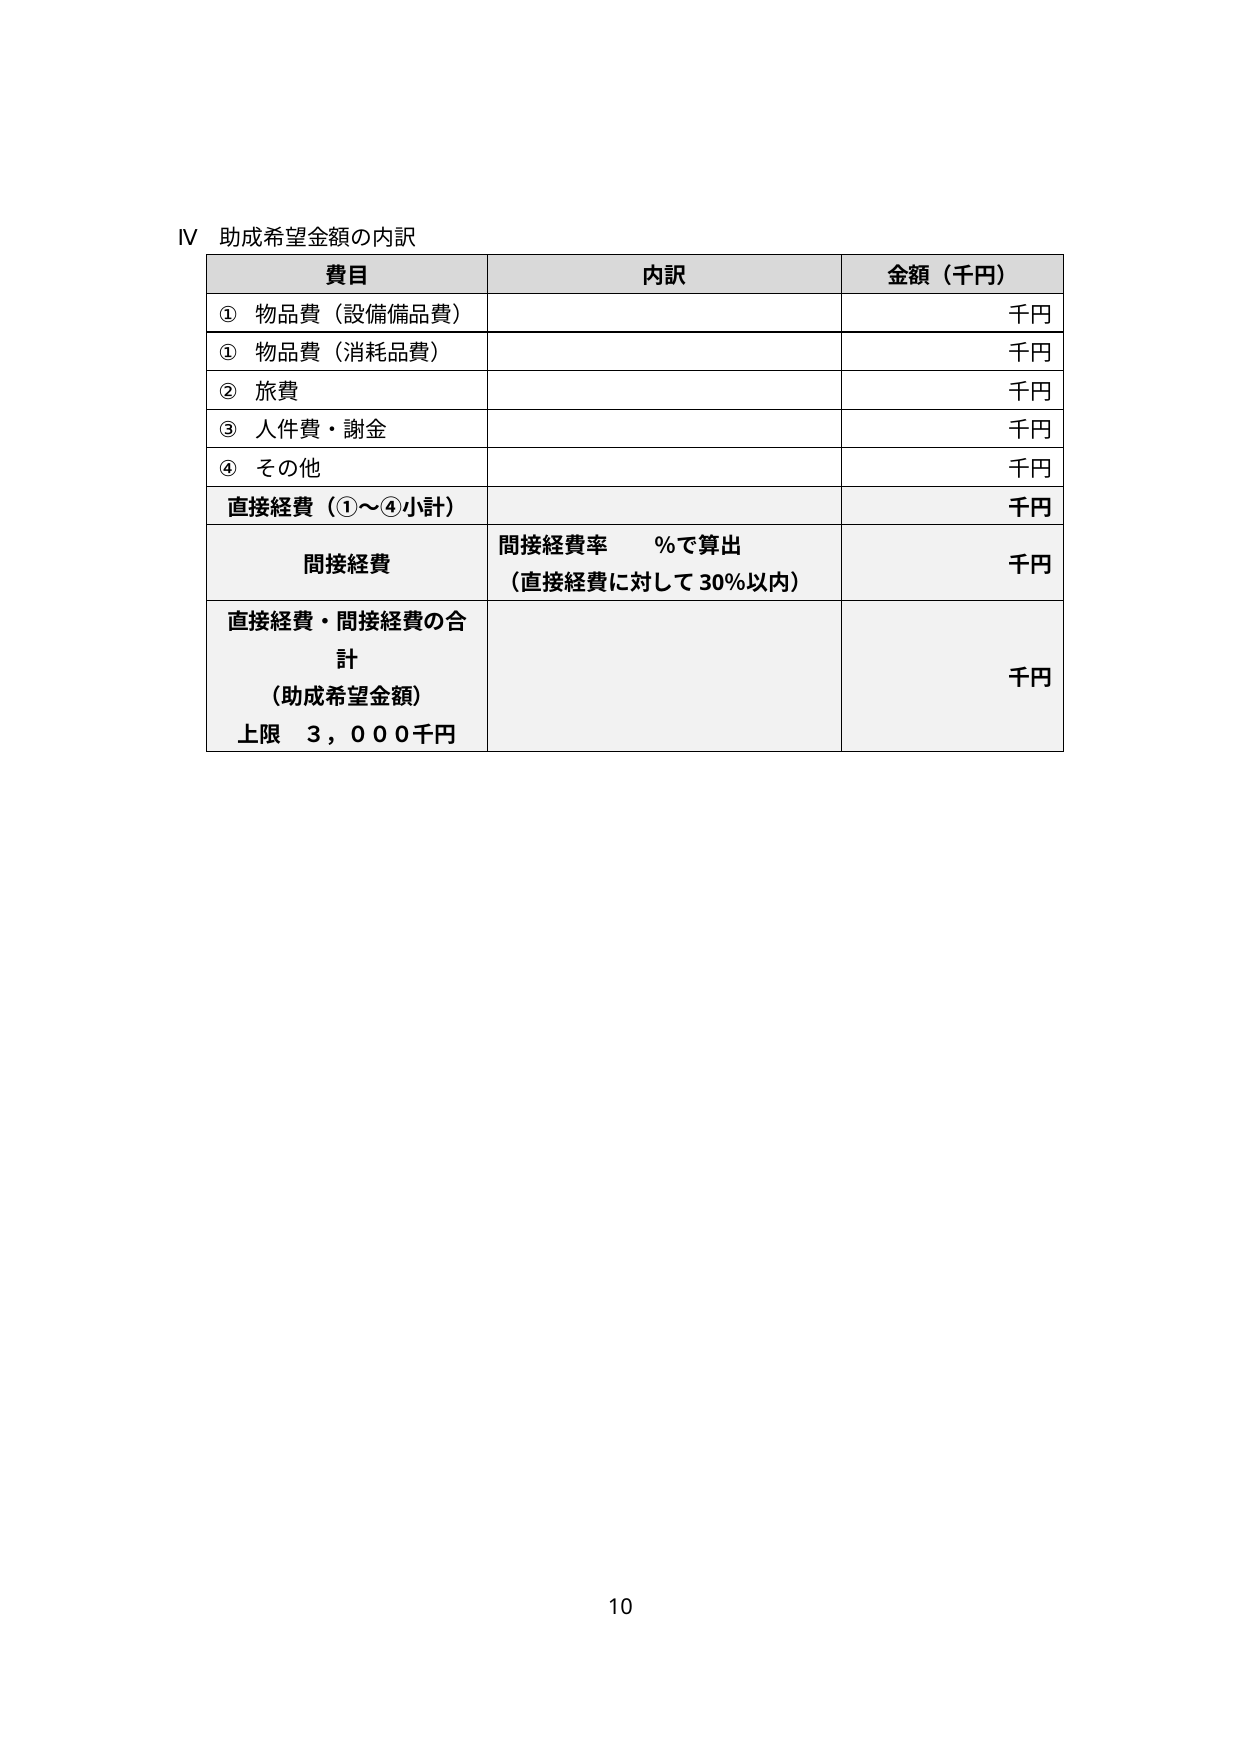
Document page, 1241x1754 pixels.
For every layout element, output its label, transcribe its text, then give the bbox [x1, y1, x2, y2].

table_cell 千円 [842, 525, 1063, 600]
table_cell 物品費（設備備品費） [207, 294, 487, 331]
table_cell 直接経費（①～④小計） [207, 487, 487, 524]
table_cell 人件費・謝金 [207, 410, 487, 447]
table_cell [488, 371, 841, 408]
table_cell [488, 448, 841, 486]
table_cell 千円 [842, 333, 1063, 370]
table_cell 千円 [842, 371, 1063, 408]
table_cell [488, 487, 841, 524]
table_cell [488, 410, 841, 447]
table_cell 千円 [842, 448, 1063, 486]
table_cell 千円 [842, 487, 1063, 524]
table_cell 千円 [842, 410, 1063, 447]
table_cell 千円 [842, 294, 1063, 331]
table_cell [488, 601, 841, 751]
table_cell 千円 [842, 601, 1063, 751]
text Ⅳ 助成希望金額の内訳 [177, 217, 1063, 254]
table_cell 間接経費率 ％で算出 （直接経費に対して30％以内） [488, 525, 841, 600]
table_cell 旅費 [207, 371, 487, 408]
table_header 金額（千円） [842, 255, 1063, 293]
table_cell 物品費（消耗品費） [207, 333, 487, 370]
table_cell 間接経費 [207, 525, 487, 600]
table_cell その他 [207, 448, 487, 486]
table_cell [488, 294, 841, 331]
table_cell 直接経費・間接経費の合計 （助成希望金額） 上限 ３，０００千円 [207, 601, 487, 751]
table_cell [488, 333, 841, 370]
table_header 費目 [207, 255, 487, 293]
table_header 内訳 [488, 255, 841, 293]
